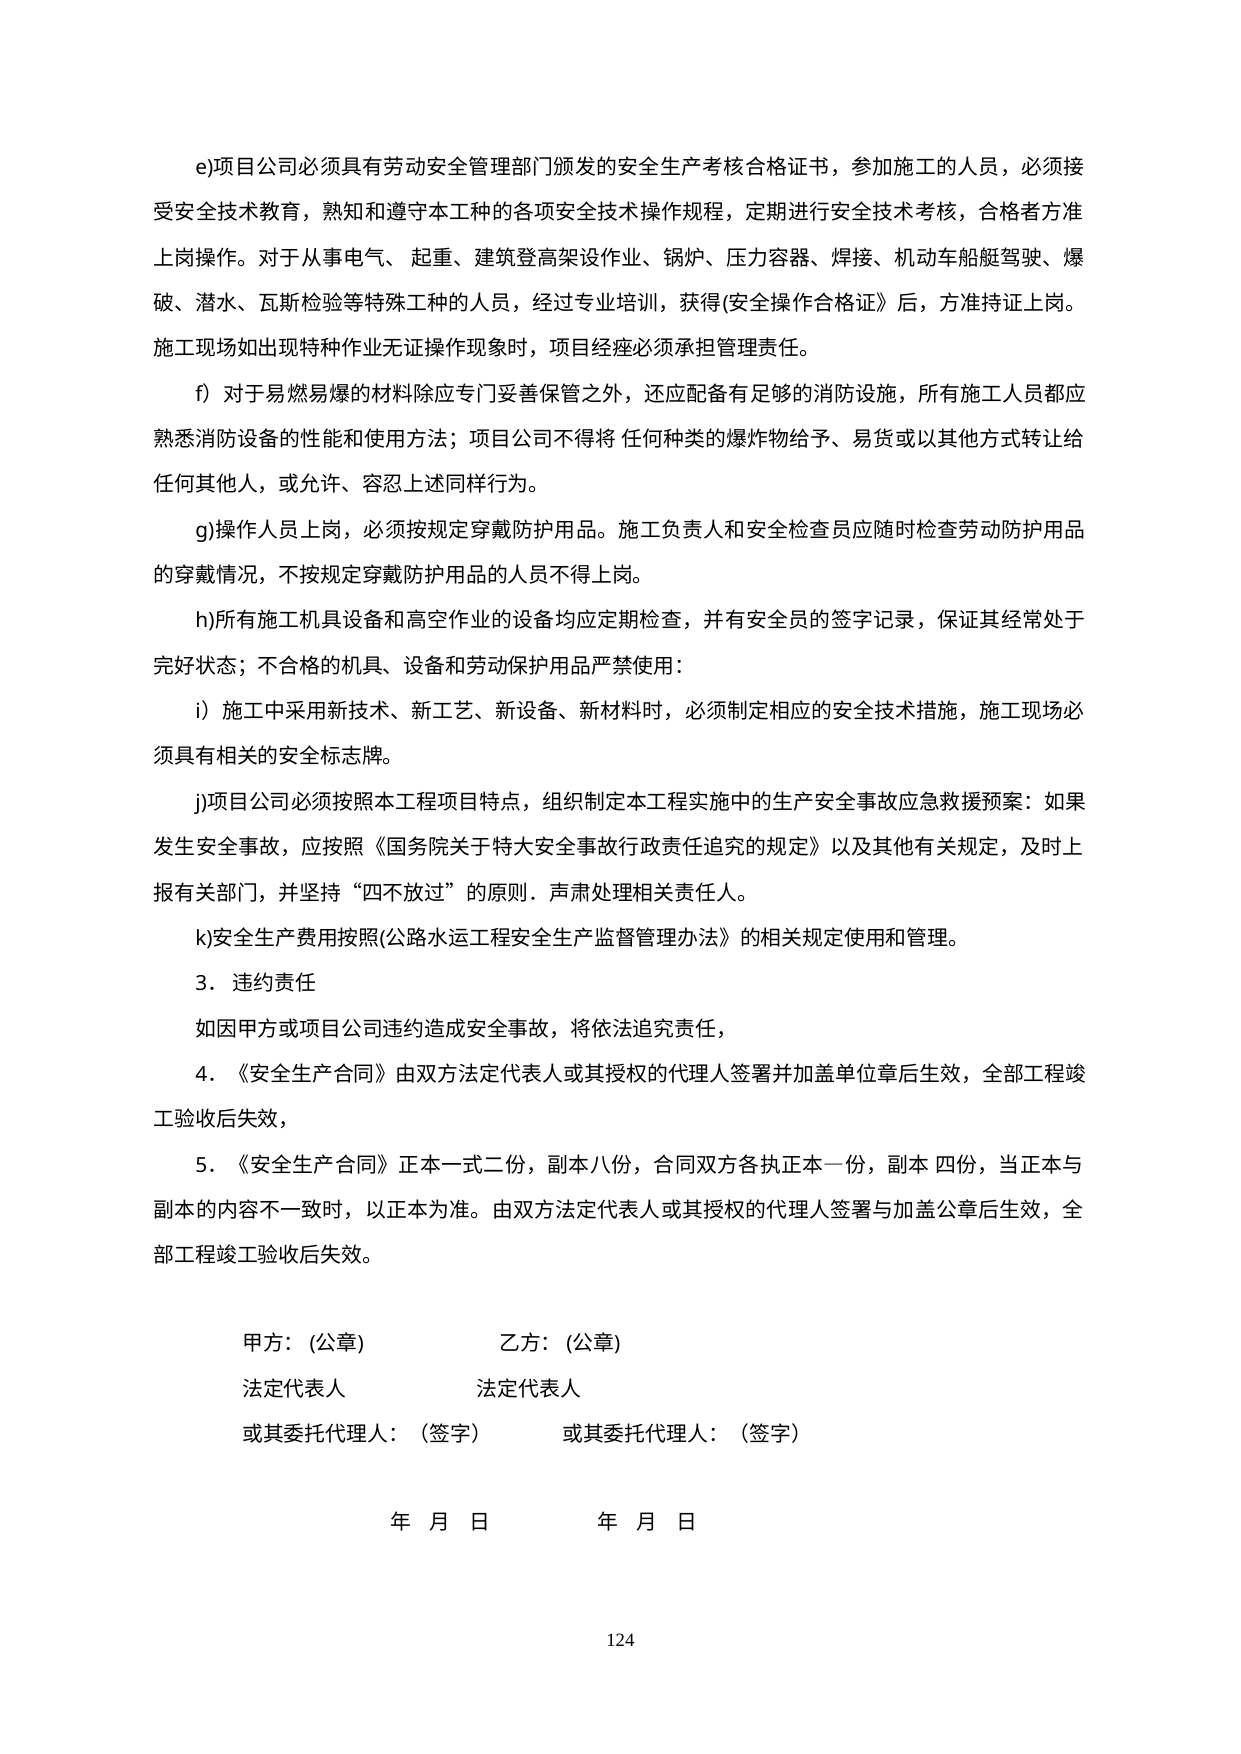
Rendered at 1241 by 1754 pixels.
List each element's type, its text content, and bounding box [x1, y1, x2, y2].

text 或其委托代理人：（签字） 或其委托代理人：（签字） [153, 1417, 1087, 1447]
text 年 月 日 年 月 日 [153, 1505, 1087, 1535]
text k)安全生产费用按照(公路水运工程安全生产监督管理办法》的相关规定使用和管理。 [153, 921, 1087, 951]
text 法定代表人 法定代表人 [153, 1372, 1087, 1402]
text 如因甲方或项目公司违约造成安全事故，将依法追究责任， [153, 1012, 1087, 1042]
text h)所有施工机具设备和高空作业的设备均应定期检查，并有安全员的签字记录，保证其经常处于完好状态；不合格的机具、设备和劳动保护用品严禁使用： [153, 603, 1087, 679]
text j)项目公司必须按照本工程项目特点，组织制定本工程实施中的生产安全事故应急救援预案：如果发生安全事故，应按照《国务院关于特大安全事故行政责任追究的规定》以及其他有关规定，及时上报有关部门，并坚持“四不放过”的原则．声肃处理相关责任人。 [153, 785, 1087, 906]
text f）对于易燃易爆的材料除应专门妥善保管之外，还应配备有足够的消防设施，所有施工人员都应熟悉消防设备的性能和使用方法；项目公司不得将 任何种类的爆炸物给予、易货或以其他方式转让给任何其他人，或允许、容忍上述同样行为。 [153, 377, 1087, 498]
text 甲方： (公章) 乙方： (公章) [153, 1327, 1087, 1357]
text g)操作人员上岗，必须按规定穿戴防护用品。施工负责人和安全检查员应随时检查劳动防护用品的穿戴情况，不按规定穿戴防护用品的人员不得上岗。 [153, 513, 1087, 588]
text 4．《安全生产合同》由双方法定代表人或其授权的代理人签署并加盖单位章后生效，全部工程竣工验收后失效， [153, 1057, 1087, 1133]
text i）施工中采用新技术、新工艺、新设备、新材料时，必须制定相应的安全技术措施，施工现场必须具有相关的安全标志牌。 [153, 694, 1087, 770]
text 5．《安全生产合同》正本一式二份，副本八份，合同双方各执正本—份，副本 四份，当正本与副本的内容不一致时，以正本为准。由双方法定代表人或其授权的代理人签署与加盖公章后生效，全部工程竣工验收后失效。 [153, 1148, 1087, 1269]
text 3． 违约责任 [153, 966, 1087, 997]
text e)项目公司必须具有劳动安全管理部门颁发的安全生产考核合格证书，参加施工的人员，必须接受安全技术教育，熟知和遵守本工种的各项安全技术操作规程，定期进行安全技术考核，合格者方准上岗操作。对于从事电气、 起重、建筑登高架设作业、锅炉、压力容器、焊接、机动车船艇驾驶、爆破、潜水、瓦斯检验等特殊工种的人员，经过专业培训，获得(安全操作合格证》后，方准持证上岗。施工现场如出现特种作业无证操作现象时，项目经痤必须承担管理责任。 [153, 150, 1087, 362]
